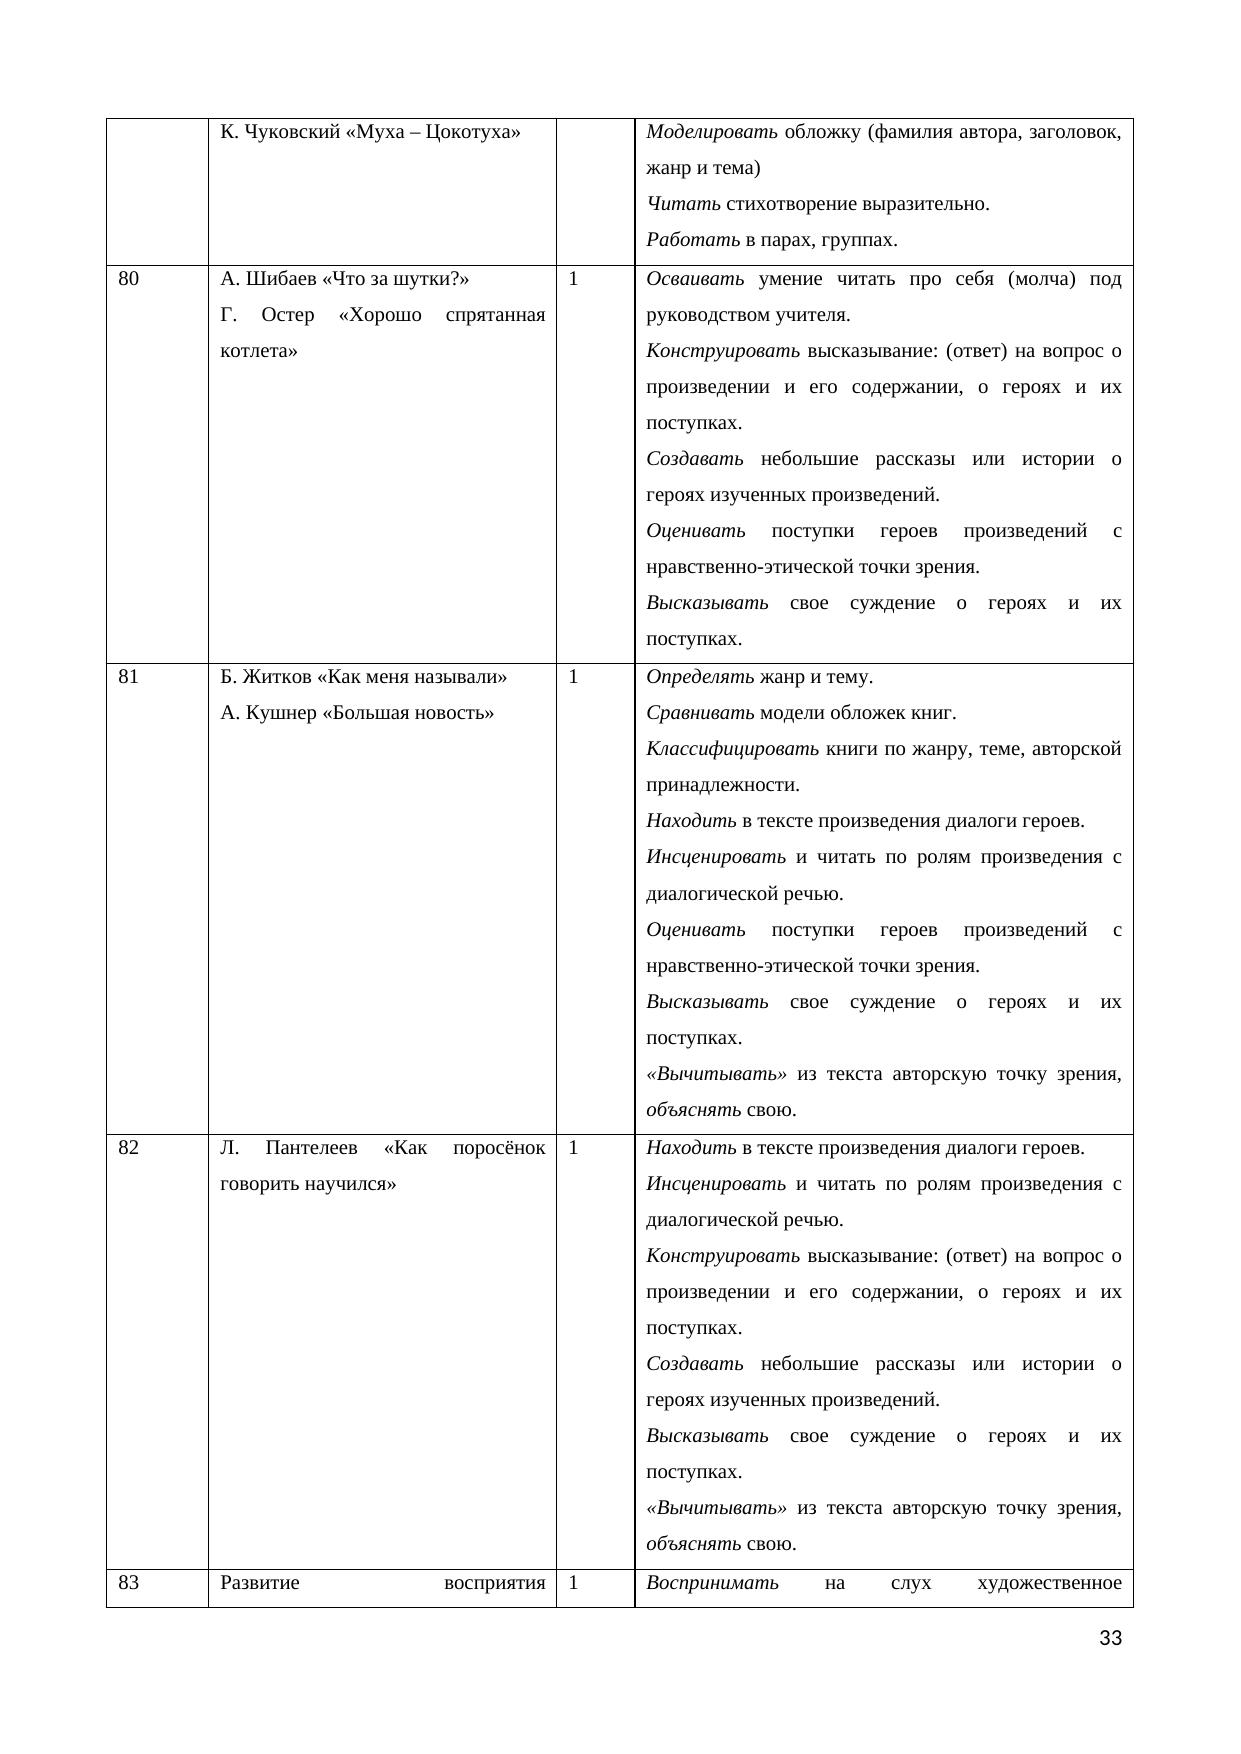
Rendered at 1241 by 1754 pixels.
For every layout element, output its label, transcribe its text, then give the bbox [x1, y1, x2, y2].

table_cell 81 [107, 664, 208, 1134]
table_cell 1 [557, 119, 634, 264]
table_cell Осваивать умение читать про себя (молча) под руководством учителя. Конструировать высказывание: (ответ) на вопрос о произведении и его содержании, о героях и их поступках. Создавать небольшие рассказы или истории о героях изученных произведений. Оценивать поступки героев произведений с нравственно-этической точки зрения. Высказывать свое суждение о героях и их поступках. [636, 266, 1133, 663]
table_cell 1 [557, 664, 634, 1134]
table_cell Определять жанр и тему. Сравнивать модели обложек книг. Классифицировать книги по жанру, теме, авторской принадлежности. Находить в тексте произведения диалоги героев. Инсценировать и читать по ролям произведения с диалогической речью. Оценивать поступки героев произведений с нравственно-этической точки зрения. Высказывать свое суждение о героях и их поступках. «Вычитывать» из текста авторскую точку зрения, объяснять свою. [636, 664, 1133, 1134]
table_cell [636, 1570, 1133, 1607]
table_cell 83 [107, 1570, 208, 1607]
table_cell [209, 1570, 556, 1607]
table_cell 1 [557, 266, 634, 663]
table_cell 82 [107, 1135, 208, 1568]
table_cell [636, 119, 1133, 264]
table_cell Л. Пантелеев «Как поросёнок говорить научился» [209, 1135, 556, 1568]
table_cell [209, 119, 556, 264]
table_cell Находить в тексте произведения диалоги героев. Инсценировать и читать по ролям произведения с диалогической речью. Конструировать высказывание: (ответ) на вопрос о произведении и его содержании, о героях и их поступках. Создавать небольшие рассказы или истории о героях изученных произведений. Высказывать свое суждение о героях и их поступках. «Вычитывать» из текста авторскую точку зрения, объяснять свою. [636, 1135, 1133, 1568]
table_cell 80 [107, 266, 208, 663]
table_cell А. Шибаев «Что за шутки?» Г. Остер «Хорошо спрятанная котлета» [209, 266, 556, 663]
table_cell 1 [557, 1135, 634, 1568]
table_cell 79 [107, 119, 208, 264]
table_cell Б. Житков «Как меня называли» А. Кушнер «Большая новость» [209, 664, 556, 1134]
table_cell 1 [557, 1570, 634, 1607]
